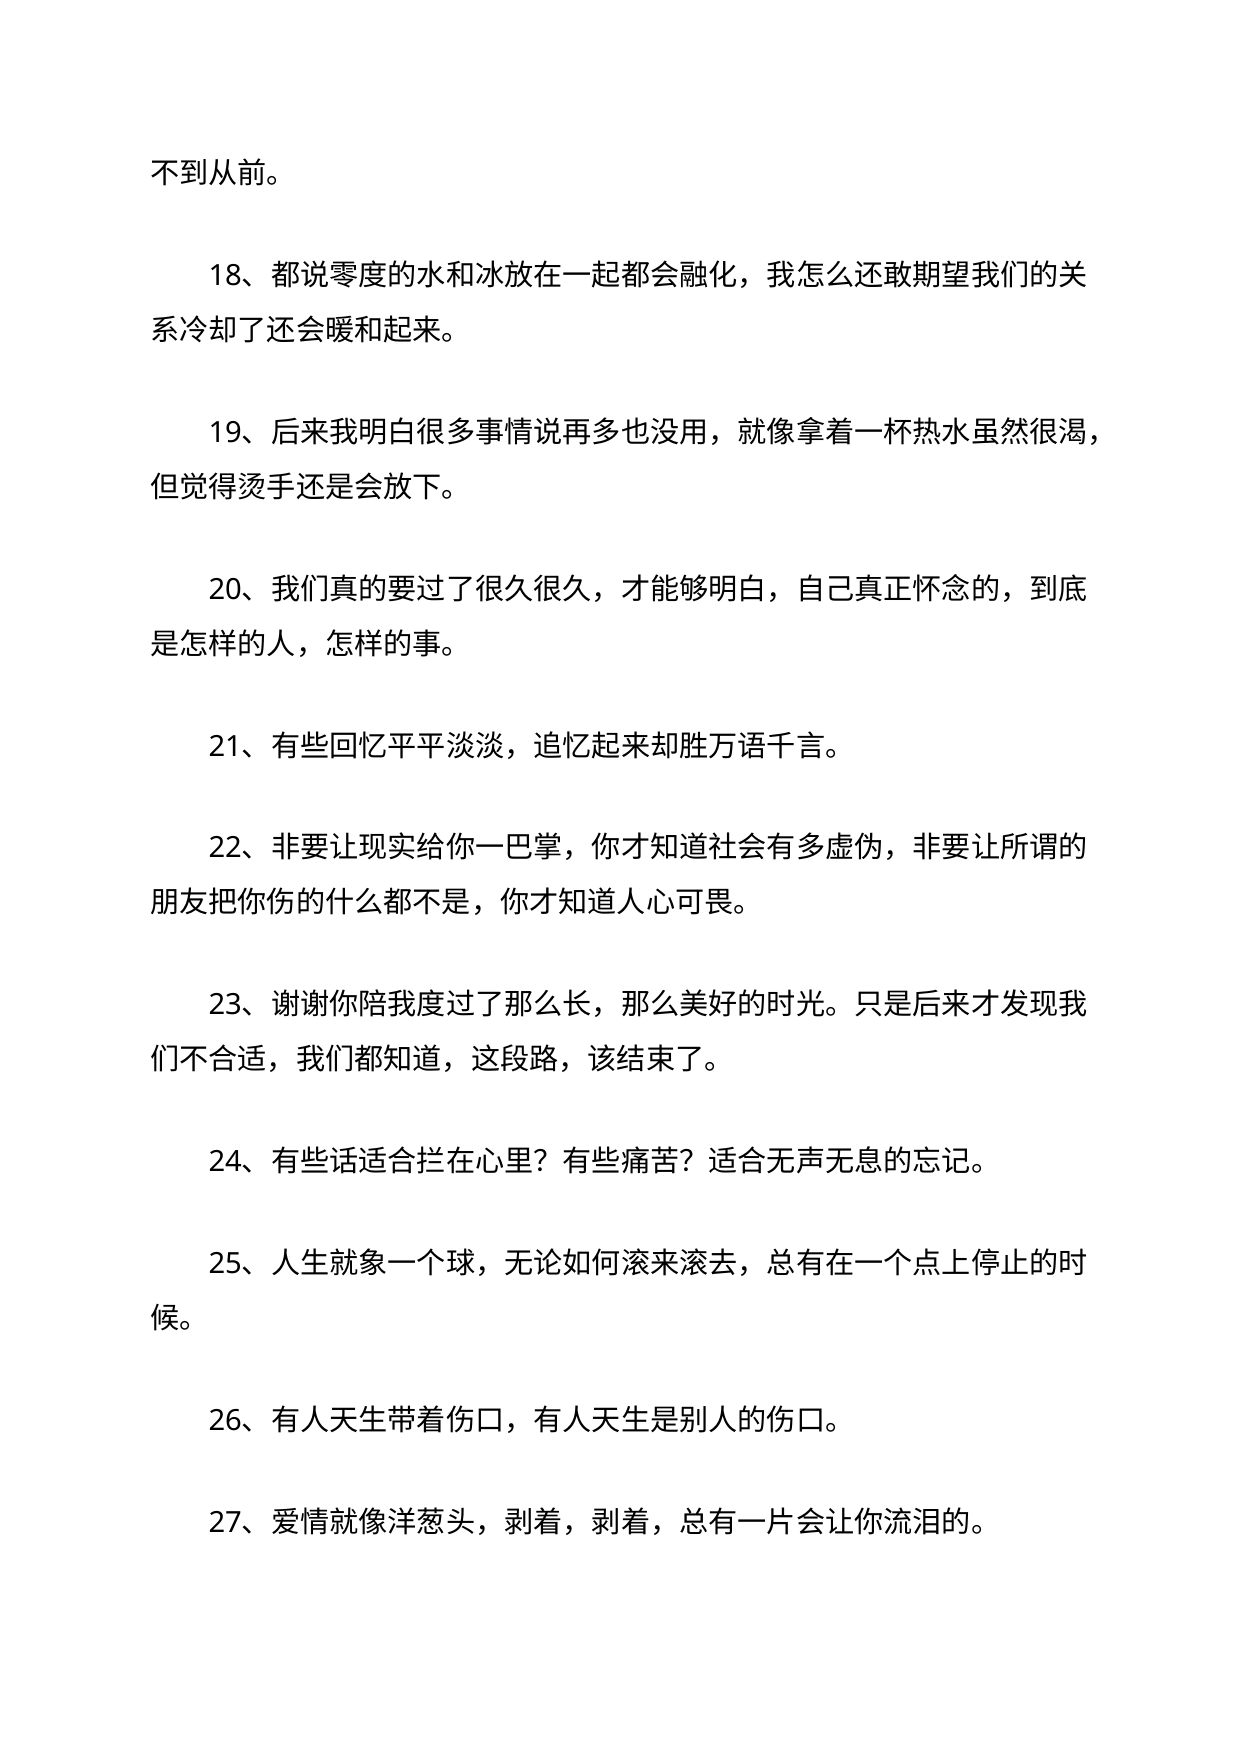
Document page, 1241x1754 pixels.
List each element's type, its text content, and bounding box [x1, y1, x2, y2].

text 26、有人天生带着伤口，有人天生是别人的伤口。 [150, 1396, 1090, 1439]
text 22、非要让现实给你一巴掌，你才知道社会有多虚伪，非要让所谓的朋友把你伤的什么都不是，你才知道人心可畏。 [150, 824, 1090, 921]
text 25、人生就象一个球，无论如何滚来滚去，总有在一个点上停止的时候。 [150, 1239, 1090, 1337]
text 18、都说零度的水和冰放在一起都会融化，我怎么还敢期望我们的关系冷却了还会暖和起来。 [150, 252, 1090, 349]
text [150, 150, 1090, 192]
text 20、我们真的要过了很久很久，才能够明白，自己真正怀念的，到底是怎样的人，怎样的事。 [150, 565, 1090, 663]
text 19、后来我明白很多事情说再多也没用，就像拿着一杯热水虽然很渴，但觉得烫手还是会放下。 [150, 408, 1090, 506]
text 27、爱情就像洋葱头，剥着，剥着，总有一片会让你流泪的。 [150, 1498, 1090, 1541]
text 23、谢谢你陪我度过了那么长，那么美好的时光。只是后来才发现我们不合适，我们都知道，这段路，该结束了。 [150, 981, 1090, 1078]
text 24、有些话适合拦在心里？有些痛苦？适合无声无息的忘记。 [150, 1138, 1090, 1180]
text 21、有些回忆平平淡淡，追忆起来却胜万语千言。 [150, 722, 1090, 764]
